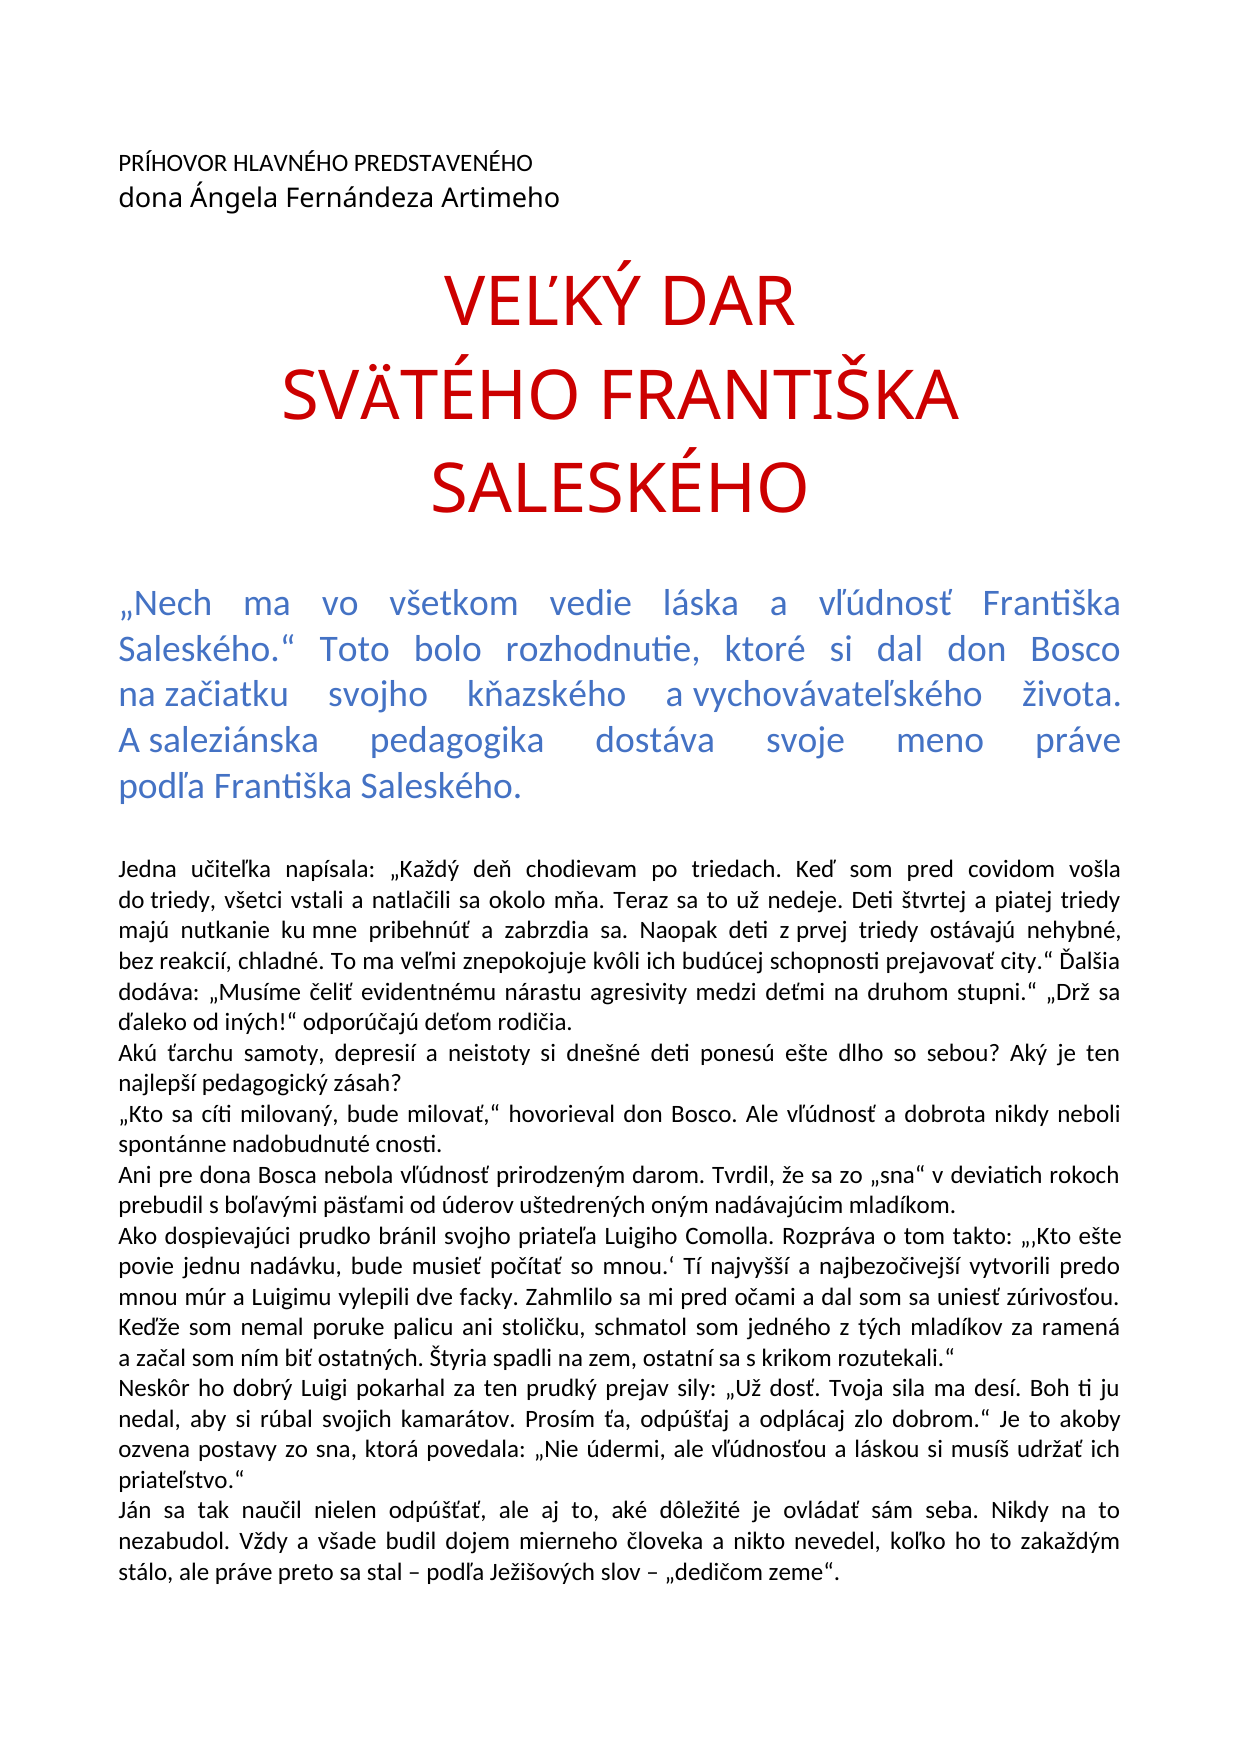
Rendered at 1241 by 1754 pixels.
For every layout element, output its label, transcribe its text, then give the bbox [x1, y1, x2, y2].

text „Nech ma vo všetkom vedie láska a vľúdnosť Františka Saleského.“ Toto bolo rozhodnutie, ktoré si dal don Bosco na začiatku svojho kňazského a vychovávateľského života. A saleziánska pedagogika dostáva svoje meno práve podľa Františka Saleského. [118, 579, 1122, 808]
text Jedna učiteľka napísala: „Každý deň chodievam po triedach. Keď som pred covidom vošla do triedy, všetci vstali a natlačili sa okolo mňa. Teraz sa to už nedeje. Deti štvrtej a piatej triedy majú nutkanie ku mne pribehnúť a zabrzdia sa. Naopak deti z prvej triedy ostávajú nehybné, bez reakcií, chladné. To ma veľmi znepokojuje kvôli ich budúcej schopnosti prejavovať city.“ Ďalšia dodáva: „Musíme čeliť evidentnému nárastu agresivity medzi deťmi na druhom stupni.“ „Drž sa ďaleko od iných!“ odporúčajú deťom rodičia. [118, 854, 1122, 1037]
text „Kto sa cíti milovaný, bude milovať,“ hovorieval don Bosco. Ale vľúdnosť a dobrota nikdy neboli spontánne nadobudnuté cnosti. [118, 1098, 1122, 1159]
text Ani pre dona Bosca nebola vľúdnosť prirodzeným darom. Tvrdil, že sa zo „sna“ v deviatich rokoch prebudil s boľavými päsťami od úderov uštedrených oným nadávajúcim mladíkom. [118, 1159, 1122, 1220]
text Ján sa tak naučil nielen odpúšťať, ale aj to, aké dôležité je ovládať sám seba. Nikdy na to nezabudol. Vždy a všade budil dojem mierneho človeka a nikto nevedel, koľko ho to zakaždým stálo, ale práve preto sa stal – podľa Ježišových slov – „dedičom zeme“. [118, 1494, 1122, 1586]
text Ako dospievajúci prudko bránil svojho priateľa Luigiho Comolla. Rozpráva o tom takto: „‚Kto ešte povie jednu nadávku, bude musieť počítať so mnou.‘ Tí najvyšší a najbezočivejší vytvorili predo mnou múr a Luigimu vylepili dve facky. Zahmlilo sa mi pred očami a dal som sa uniesť zúrivosťou. Keďže som nemal poruke palicu ani stoličku, schmatol som jedného z tých mladíkov za ramená a začal som ním biť ostatných. Štyria spadli na zem, ostatní sa s krikom rozutekali.“ [118, 1220, 1122, 1372]
text PRÍHOVOR HLAVNÉHO PREDSTAVENÉHO [118, 148, 1122, 178]
text Neskôr ho dobrý Luigi pokarhal za ten prudký prejav sily: „Už dosť. Tvoja sila ma desí. Boh ti ju nedal, aby si rúbal svojich kamarátov. Prosím ťa, odpúšťaj a odplácaj zlo dobrom.“ Je to akoby ozvena postavy zo sna, ktorá povedala: „Nie údermi, ale vľúdnosťou a láskou si musíš udržať ich priateľstvo.“ [118, 1372, 1122, 1494]
text SVÄTÉHO FRANTIŠKA SALESKÉHO [118, 346, 1122, 533]
text Akú ťarchu samoty, depresií a neistoty si dnešné deti ponesú ešte dlho so sebou? Aký je ten najlepší pedagogický zásah? [118, 1037, 1122, 1098]
text dona Ángela Fernándeza Artimeho [118, 178, 1122, 215]
text VEĽKÝ DAR [118, 252, 1122, 346]
